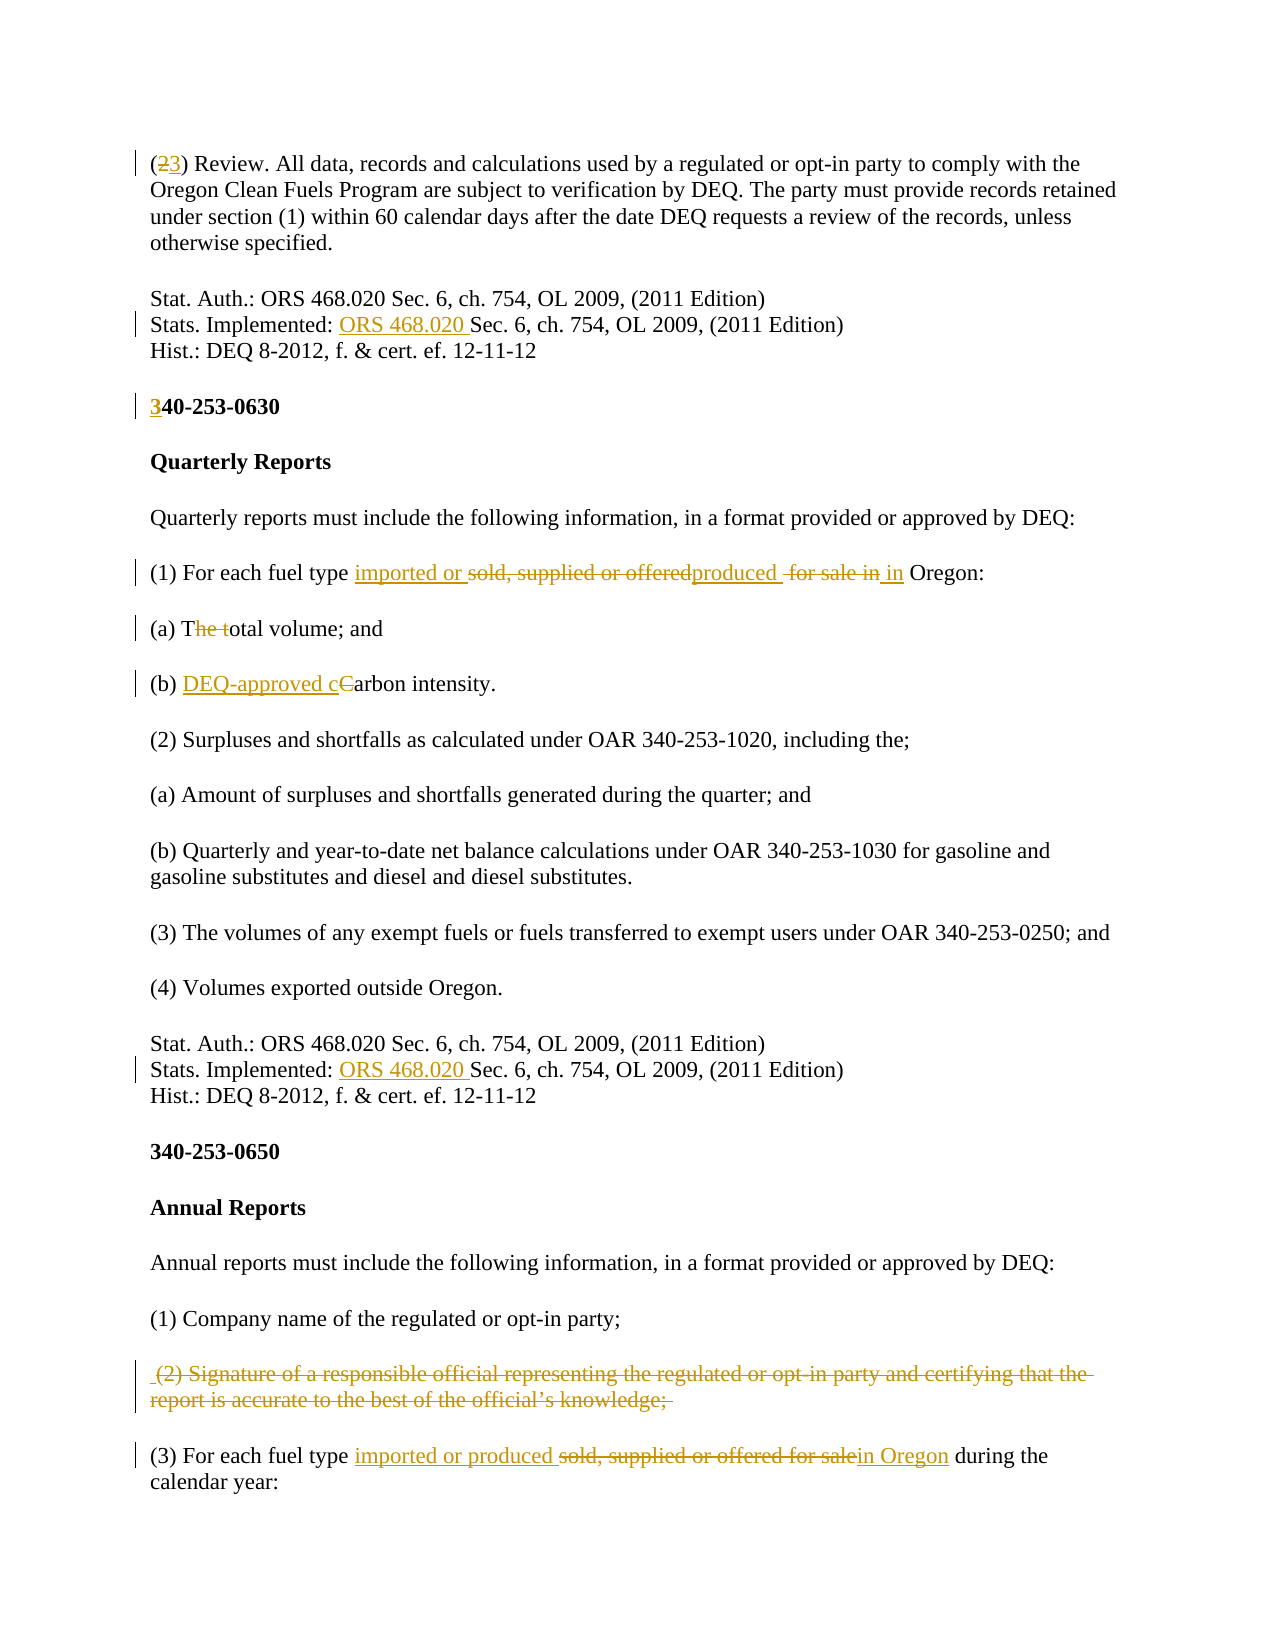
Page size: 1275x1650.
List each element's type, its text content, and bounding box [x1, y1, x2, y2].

text (2) Surpluses and shortfalls as calculated under OAR 340-253-1020, including the; [150, 726, 1125, 752]
text Stat. Auth.: ORS 468.020 Sec. 6, ch. 754, OL 2009, (2011 Edition) Stats. Implemented: Sec. 6, ch. 754, OL 2009, (2011 Edition) Hist.: DEQ 8-2012, f. & cert. ef. 12-11-12 [150, 1030, 1125, 1109]
text Annual Reports [150, 1194, 1125, 1220]
text () Review. All data, records and calculations used by a regulated or opt-in party to comply with the Oregon Clean Fuels Program are subject to verification by DEQ. The party must provide records retained under section (1) within 60 calendar days after the date DEQ requests a review of the records, unless otherwise specified. [150, 150, 1125, 255]
text 340-253-0650 [150, 1138, 1125, 1164]
text Annual reports must include the following information, in a format provided or approved by DEQ: [150, 1249, 1125, 1276]
text (1) For each fuel type Oregon: [150, 559, 1125, 586]
text (a) Amount of surpluses and shortfalls generated during the quarter; and [150, 781, 1125, 808]
text (b) arbon intensity. [150, 670, 1125, 697]
text (b) Quarterly and year-to-date net balance calculations under OAR 340-253-1030 for gasoline and gasoline substitutes and diesel and diesel substitutes. [150, 837, 1125, 890]
text Stat. Auth.: ORS 468.020 Sec. 6, ch. 754, OL 2009, (2011 Edition) Stats. Implemented: Sec. 6, ch. 754, OL 2009, (2011 Edition) Hist.: DEQ 8-2012, f. & cert. ef. 12-11-12 [150, 284, 1125, 364]
text (3) The volumes of any exempt fuels or fuels transferred to exempt users under OAR 340-253-0250; and [150, 919, 1125, 945]
text (1) Company name of the regulated or opt-in party; [150, 1305, 1125, 1331]
text Quarterly Reports [150, 448, 1125, 475]
text (a) Total volume; and [150, 615, 1125, 641]
text (3) For each fuel type during the calendar year: [150, 1442, 1125, 1495]
text 40-253-0630 [150, 393, 1125, 419]
text Quarterly reports must include the following information, in a format provided or approved by DEQ: [150, 504, 1125, 530]
text (4) Volumes exported outside Oregon. [150, 974, 1125, 1001]
